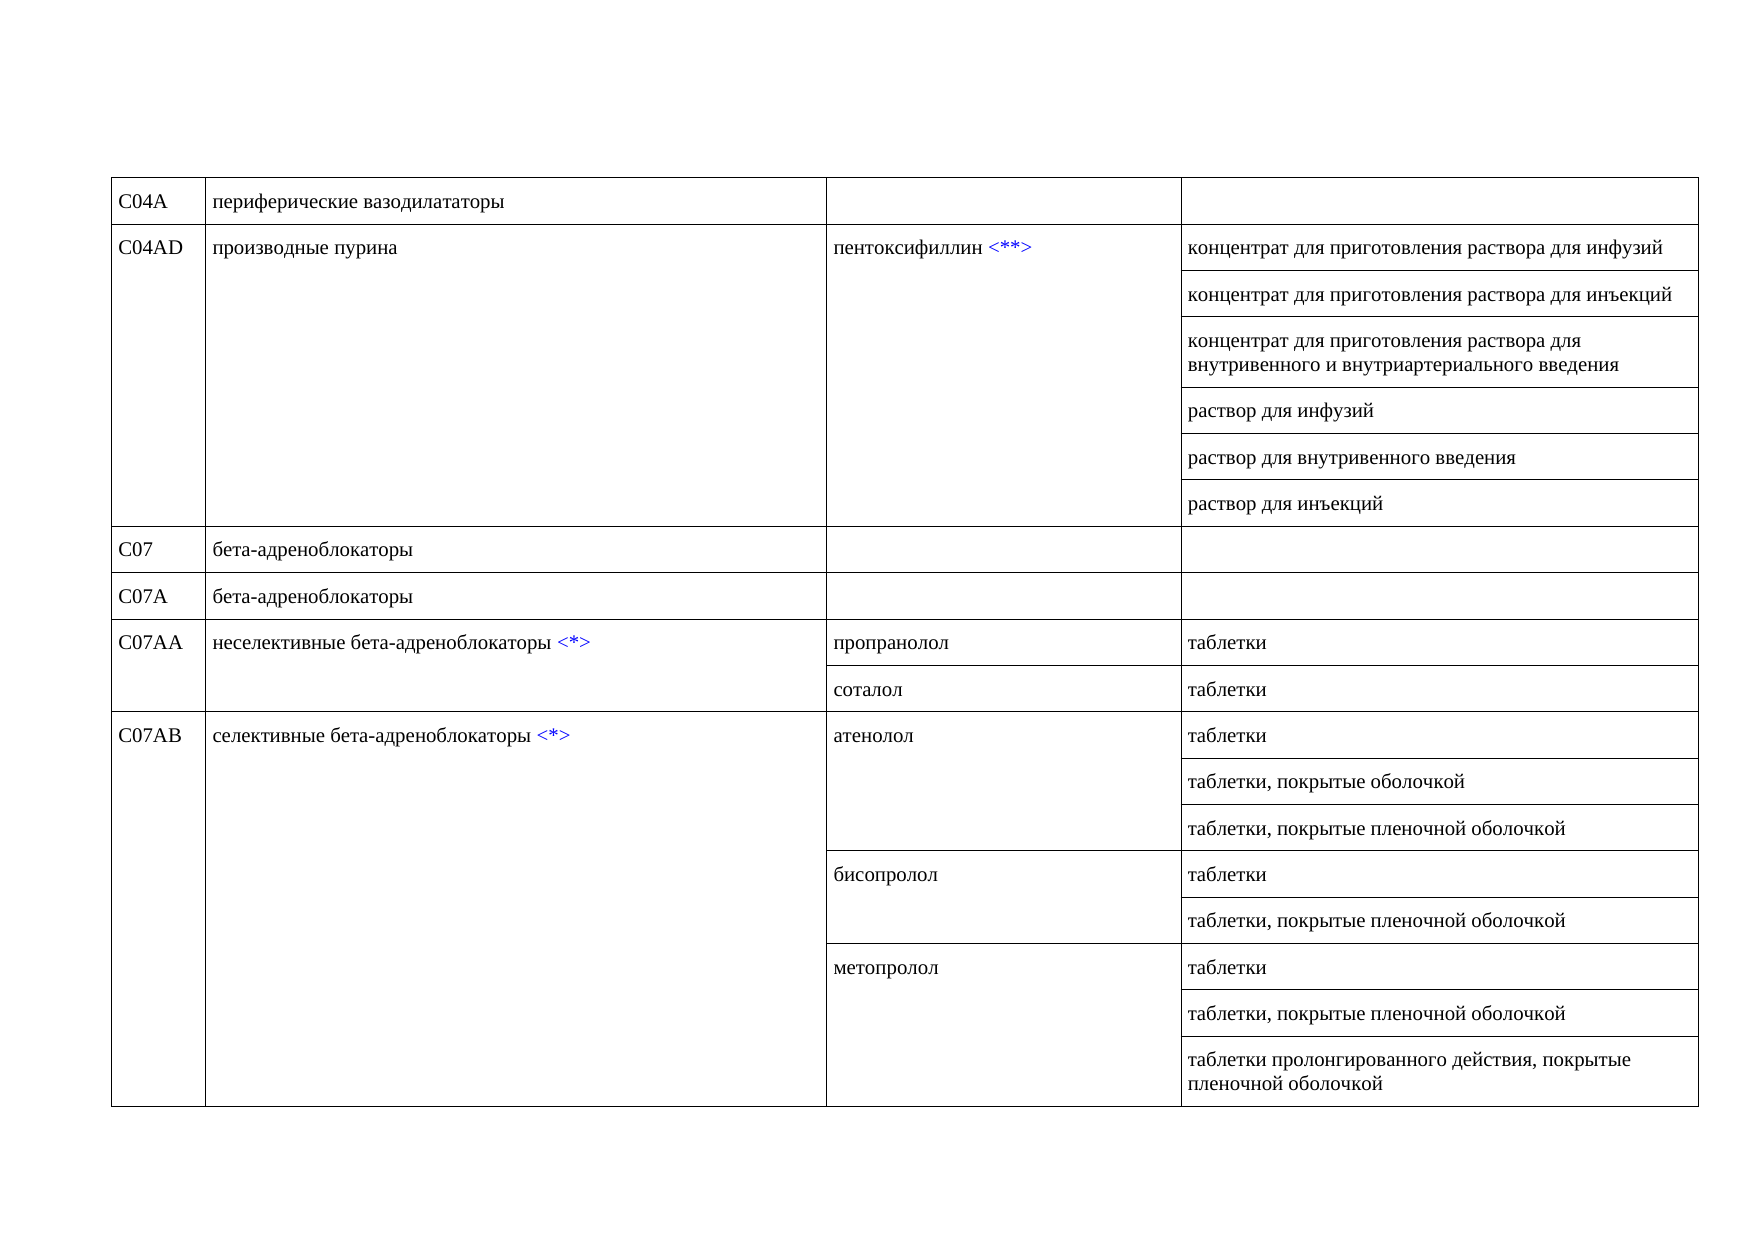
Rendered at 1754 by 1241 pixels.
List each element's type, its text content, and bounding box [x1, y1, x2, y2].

table_cell таблетки, покрытые пленочной оболочкой [1182, 990, 1698, 1036]
table_cell C07A [112, 573, 205, 618]
table_cell концентрат для приготовления раствора для инфузий [1182, 225, 1698, 270]
table_cell таблетки [1182, 712, 1698, 757]
table_cell таблетки, покрытые пленочной оболочкой [1182, 805, 1698, 850]
table_cell концентрат для приготовления раствора для инъекций [1182, 271, 1698, 316]
table_cell бета-адреноблокаторы [206, 573, 826, 618]
table_cell [827, 573, 1181, 618]
table_cell селективные бета-адреноблокаторы <*> [206, 712, 826, 1106]
table_cell неселективные бета-адреноблокаторы <*> [206, 620, 826, 711]
table_cell [827, 178, 1181, 223]
table_cell [1182, 527, 1698, 572]
table_cell раствор для инфузий [1182, 388, 1698, 433]
table_cell C04AD [112, 225, 205, 526]
table_cell таблетки [1182, 944, 1698, 989]
table_cell метопролол [827, 944, 1181, 1106]
table_cell таблетки [1182, 620, 1698, 665]
table_cell бета-адреноблокаторы [206, 527, 826, 572]
table_cell раствор для инъекций [1182, 480, 1698, 526]
table_cell атенолол [827, 712, 1181, 850]
table_cell таблетки [1182, 851, 1698, 897]
table_cell C07AA [112, 620, 205, 711]
table_cell C04A [112, 178, 205, 223]
table_cell C07 [112, 527, 205, 572]
table_cell раствор для внутривенного введения [1182, 434, 1698, 479]
table_cell бисопролол [827, 851, 1181, 943]
table_cell таблетки, покрытые оболочкой [1182, 759, 1698, 804]
table_cell пропранолол [827, 620, 1181, 665]
table_cell соталол [827, 666, 1181, 711]
table_cell [1182, 178, 1698, 223]
table_cell [827, 527, 1181, 572]
table_cell пентоксифиллин <**> [827, 225, 1181, 526]
table_cell [1182, 573, 1698, 618]
table_cell C07AB [112, 712, 205, 1106]
table_cell таблетки [1182, 666, 1698, 711]
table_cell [206, 178, 826, 223]
table_cell концентрат для приготовления раствора для внутривенного и внутриартериального введения [1182, 317, 1698, 387]
table_cell производные пурина [206, 225, 826, 526]
table_cell таблетки пролонгированного действия, покрытые пленочной оболочкой [1182, 1037, 1698, 1106]
table_cell таблетки, покрытые пленочной оболочкой [1182, 898, 1698, 943]
